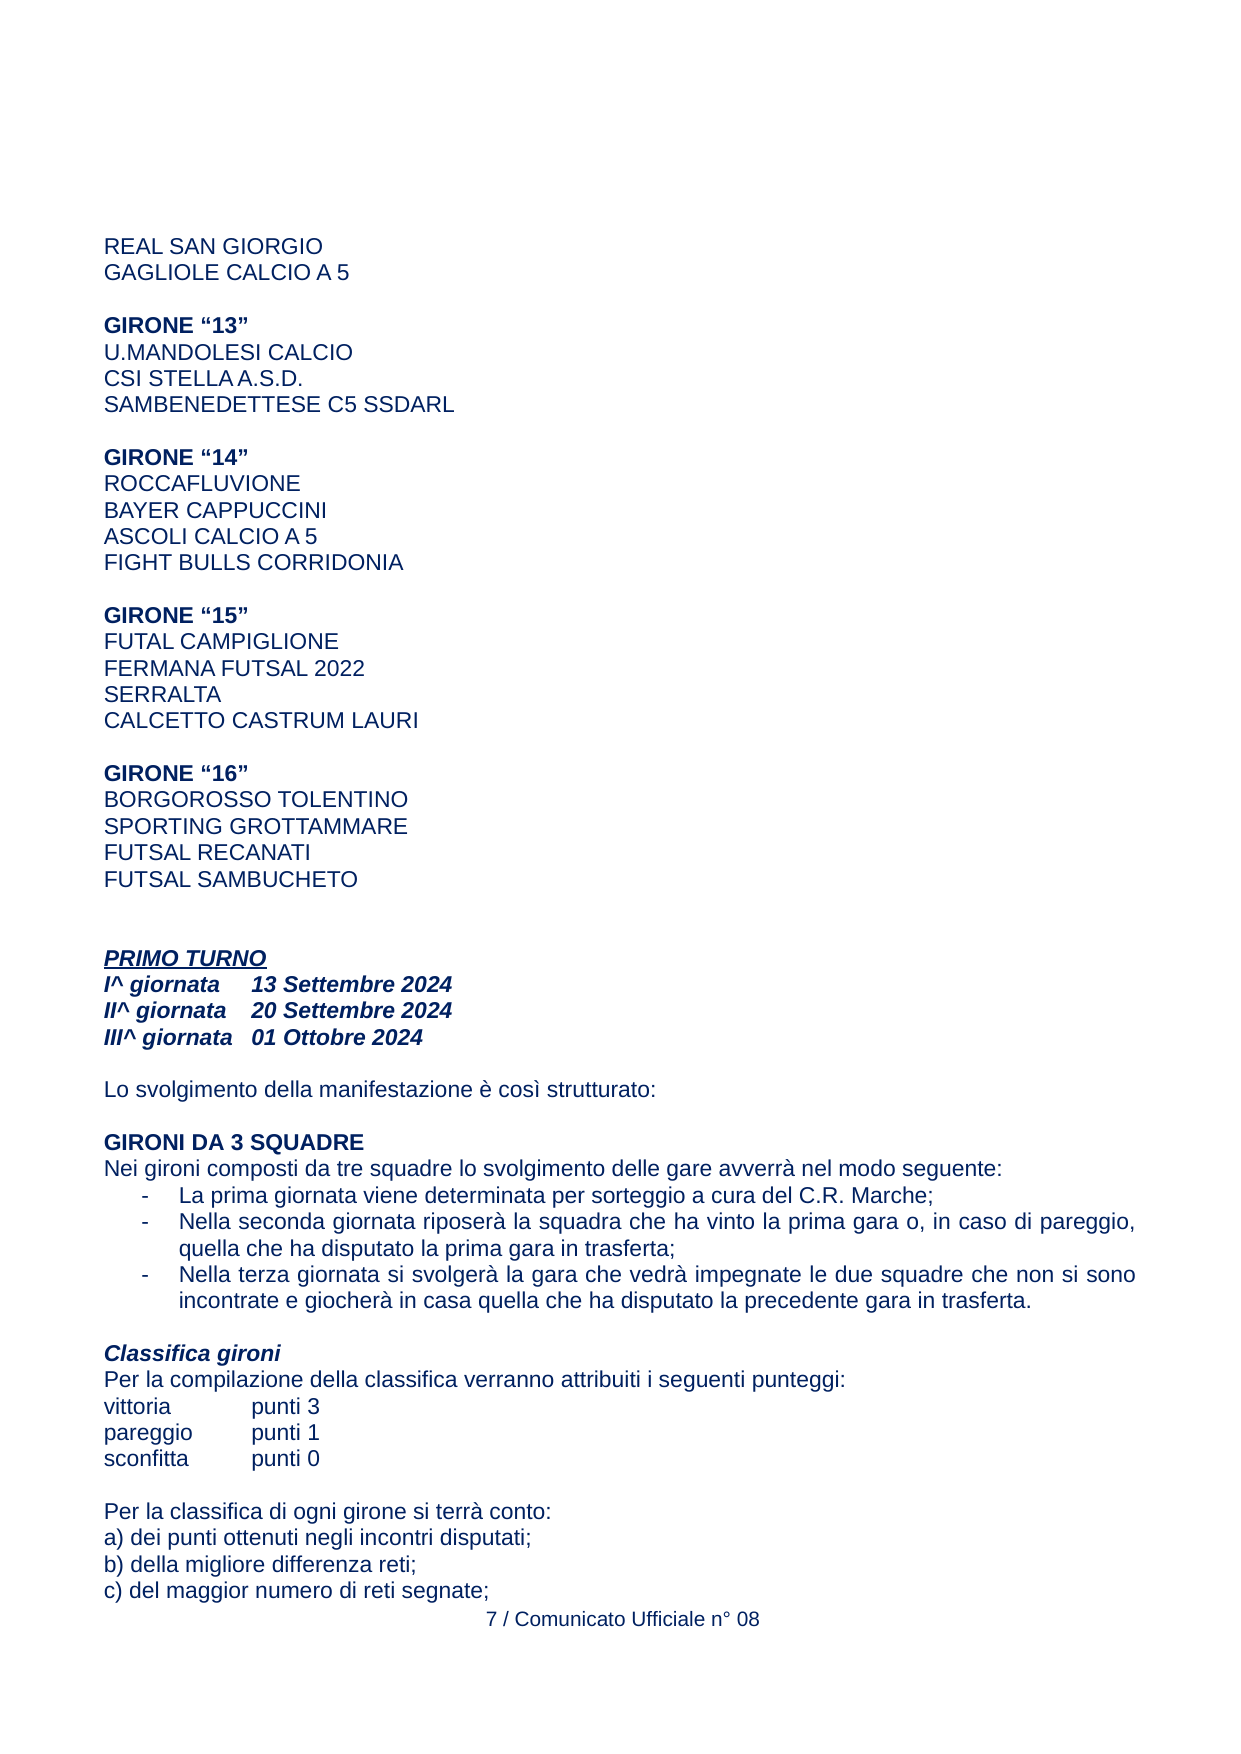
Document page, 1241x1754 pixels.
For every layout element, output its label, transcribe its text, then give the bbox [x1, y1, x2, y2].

text FERMANA FUTSAL 2022 [103, 655, 1137, 681]
text b) della migliore differenza reti; [103, 1551, 1137, 1577]
text Classifica gironi [103, 1340, 1137, 1366]
text PRIMO TURNO [103, 944, 1137, 971]
text FIGHT BULLS CORRIDONIA [103, 549, 1137, 576]
text GIRONE “15” [103, 602, 1137, 628]
text Per la compilazione della classifica verranno attribuiti i seguenti punteggi: [103, 1366, 1137, 1393]
text FUTAL CAMPIGLIONE [103, 628, 1137, 655]
text ROCCAFLUVIONE [103, 470, 1137, 497]
text vittoria punti 3 [103, 1393, 1137, 1419]
text U.MANDOLESI CALCIO [103, 338, 1137, 365]
text SERRALTA [103, 681, 1137, 707]
text sconfitta punti 0 [103, 1445, 1137, 1472]
text Lo svolgimento della manifestazione è così strutturato: [103, 1076, 1137, 1103]
text c) del maggior numero di reti segnate; [103, 1577, 1137, 1603]
list Nella terza giornata si svolgerà la gara che vedrà impegnate le due squadre che non si sono incontrate e giocherà in casa quella che ha disputato la precedente gara in trasferta. [141, 1261, 1137, 1313]
text FUTSAL SAMBUCHETO [103, 866, 1137, 892]
text Per la classifica di ogni girone si terrà conto: [103, 1498, 1137, 1524]
text FUTSAL RECANATI [103, 839, 1137, 866]
text GIRONE “13” [103, 312, 1137, 338]
text Nei gironi composti da tre squadre lo svolgimento delle gare avverrà nel modo seguente: [103, 1155, 1137, 1182]
text CALCETTO CASTRUM LAURI [103, 707, 1137, 734]
list Nella seconda giornata riposerà la squadra che ha vinto la prima gara o, in caso di pareggio, quella che ha disputato la prima gara in trasferta; [141, 1208, 1137, 1261]
text GIRONI DA 3 SQUADRE [103, 1129, 1137, 1155]
text II^ giornata 20 Settembre 2024 [103, 997, 1137, 1024]
text ASCOLI CALCIO A 5 [103, 523, 1137, 549]
text GAGLIOLE CALCIO A 5 [103, 259, 1137, 286]
list La prima giornata viene determinata per sorteggio a cura del C.R. Marche; [141, 1182, 1137, 1208]
text SAMBENEDETTESE C5 SSDARL [103, 391, 1137, 417]
text BORGOROSSO TOLENTINO [103, 786, 1137, 813]
text GIRONE “16” [103, 760, 1137, 786]
text REAL SAN GIORGIO [103, 233, 1137, 259]
text pareggio punti 1 [103, 1419, 1137, 1445]
text a) dei punti ottenuti negli incontri disputati; [103, 1524, 1137, 1551]
text SPORTING GROTTAMMARE [103, 813, 1137, 839]
text BAYER CAPPUCCINI [103, 497, 1137, 523]
text GIRONE “14” [103, 444, 1137, 470]
text CSI STELLA A.S.D. [103, 365, 1137, 391]
text III^ giornata 01 Ottobre 2024 [103, 1024, 1137, 1050]
text I^ giornata 13 Settembre 2024 [103, 971, 1137, 997]
